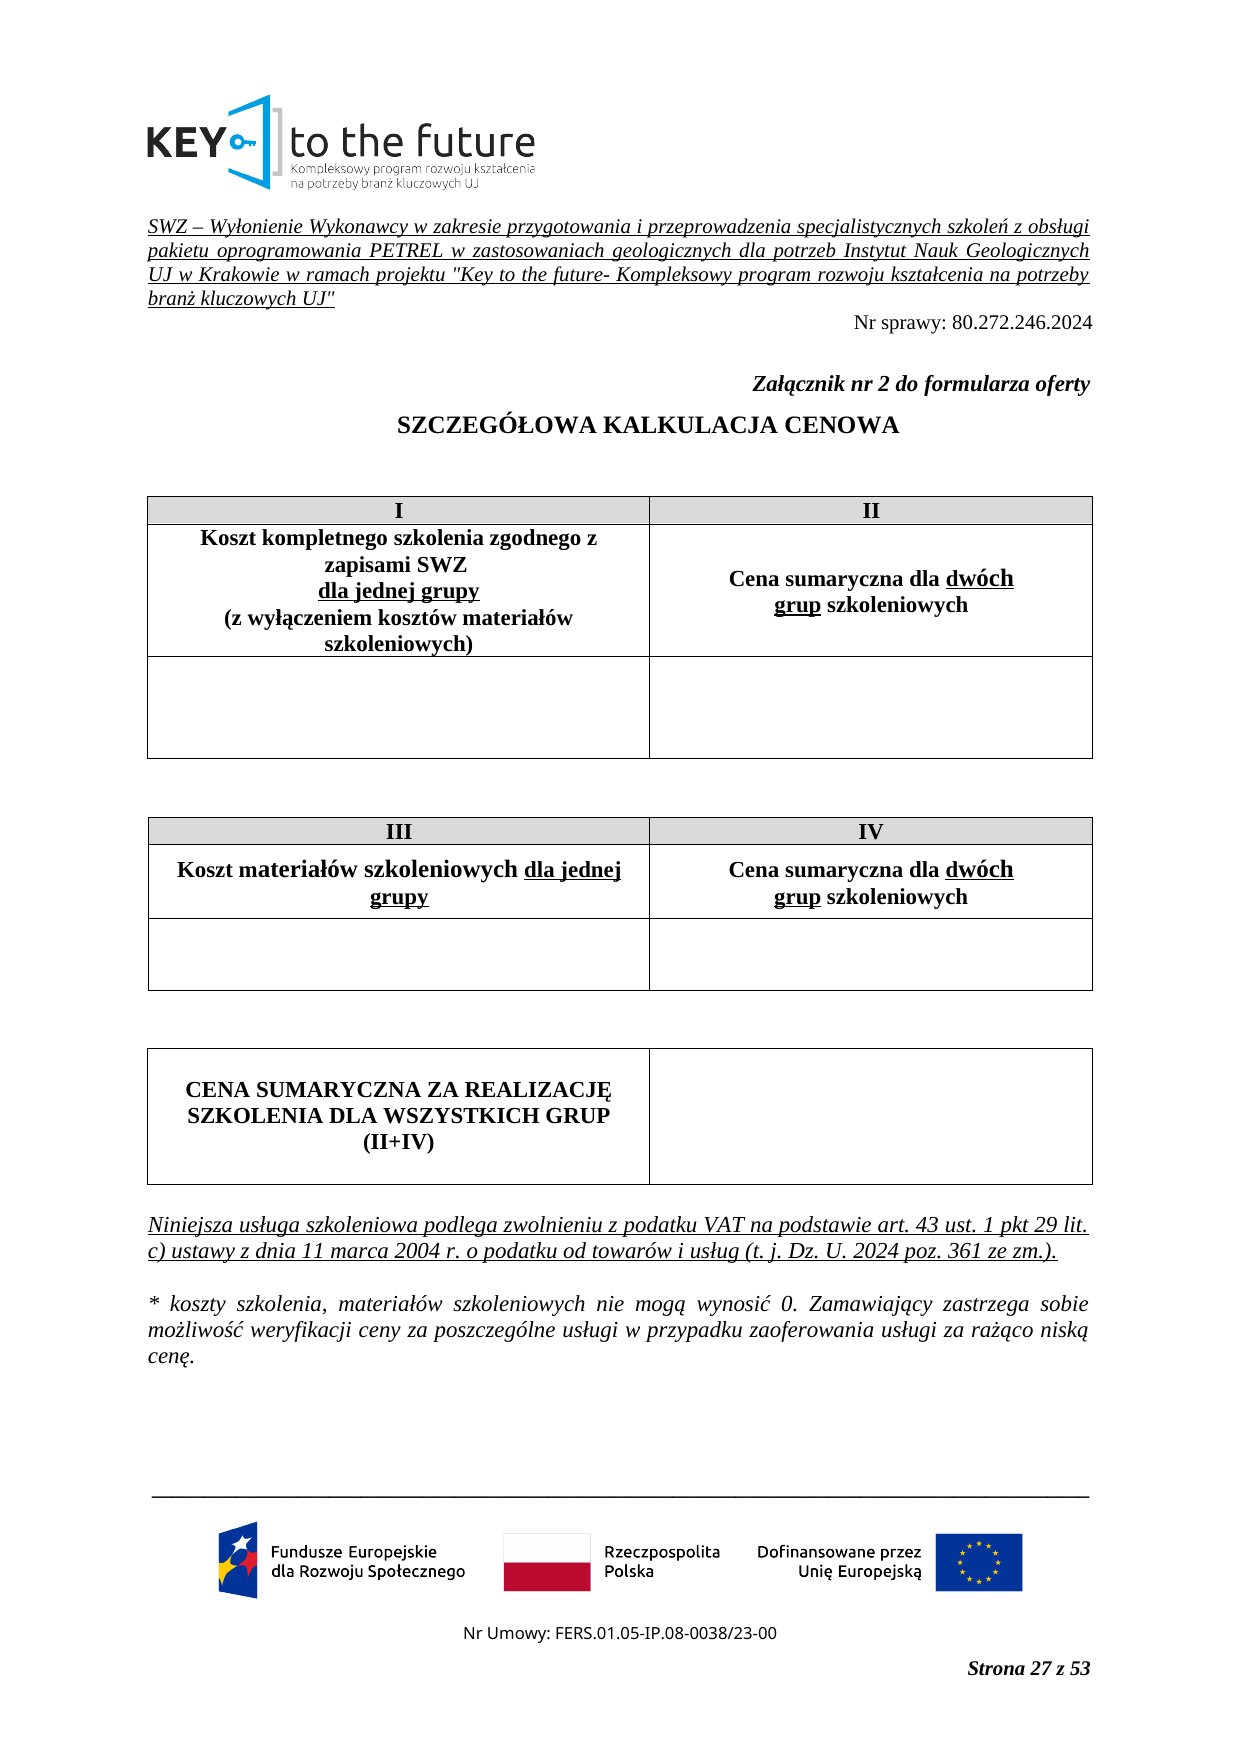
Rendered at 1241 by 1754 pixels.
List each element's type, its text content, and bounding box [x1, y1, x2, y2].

table_header III [149, 818, 649, 844]
table_cell Cena sumaryczna dla dwóch grup szkoleniowych [650, 525, 1092, 656]
table_cell [148, 657, 649, 758]
picture [199, 1502, 1042, 1608]
picture [271, 95, 535, 190]
text Załącznik nr 2 do formularza oferty [204, 370, 1092, 397]
table_cell Koszt materiałów szkoleniowych dla jednej grupy [149, 845, 649, 918]
text SZCZEGÓŁOWA KALKULACJA CENOWA [204, 410, 1092, 438]
table_cell [650, 919, 1092, 990]
table_cell [149, 919, 649, 990]
table_header IV [650, 818, 1092, 844]
table_header CENA SUMARYCZNA ZA REALIZACJĘ SZKOLENIA DLA WSZYSTKICH GRUP (II+IV) [148, 1049, 649, 1183]
table_cell [650, 657, 1092, 758]
table_cell Cena sumaryczna dla dwóch grup szkoleniowych [650, 845, 1092, 918]
picture [147, 95, 266, 190]
table_header I [148, 497, 649, 523]
text * koszty szkolenia, materiałów szkoleniowych nie mogą wynosić 0. Zamawiający zastrzega sobie możliwość weryfikacji ceny za poszczególne usługi w przypadku zaoferowania usługi za rażąco niską cenę. [148, 1290, 1092, 1369]
table_cell Koszt kompletnego szkolenia zgodnego z zapisami SWZ dla jednej grupy (z wyłączeniem kosztów materiałów szkoleniowych) [148, 525, 649, 656]
table_header [650, 1049, 1092, 1183]
table_header II [650, 497, 1092, 523]
text Niniejsza usługa szkoleniowa podlega zwolnieniu z podatku VAT na podstawie art. 43 ust. 1 pkt 29 lit. c) ustawy z dnia 11 marca 2004 r. o podatku od towarów i usług (t. j. Dz. U. 2024 poz. 361 ze zm.). [148, 1211, 1092, 1263]
